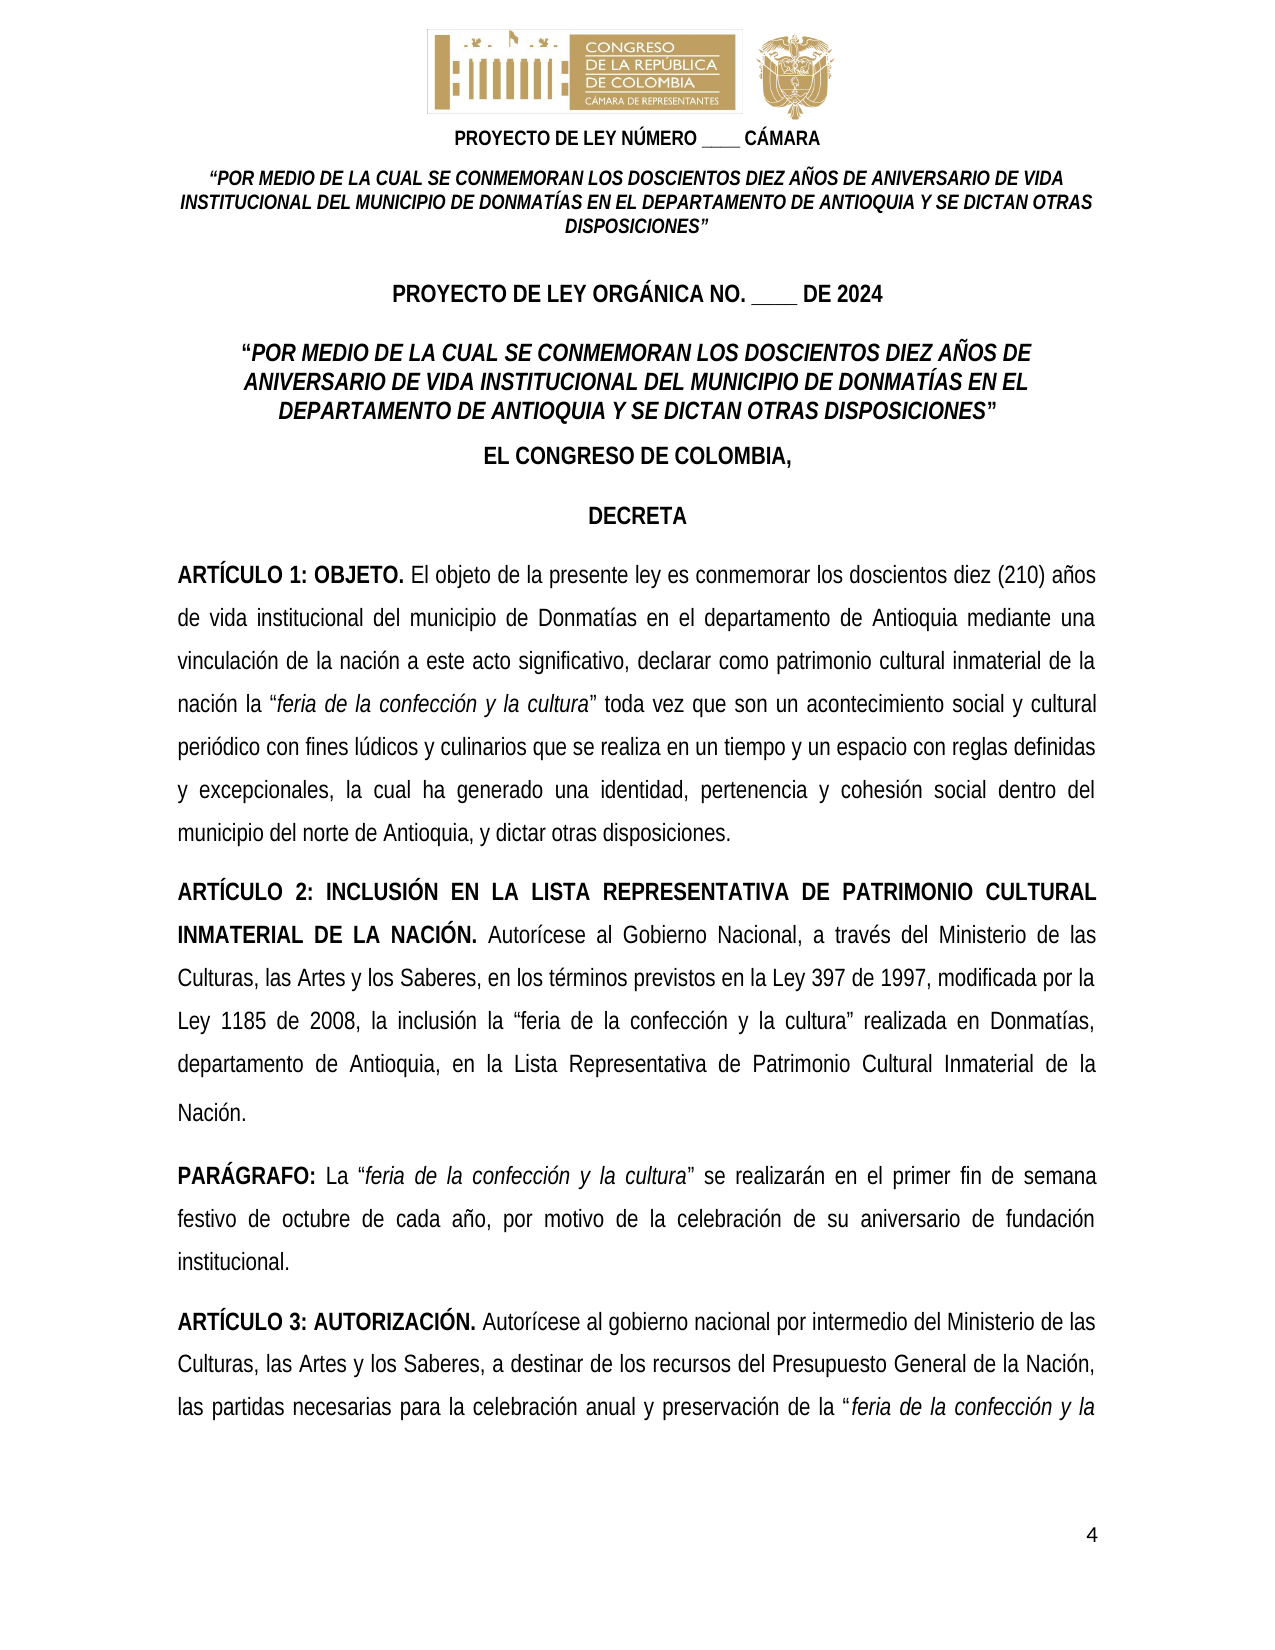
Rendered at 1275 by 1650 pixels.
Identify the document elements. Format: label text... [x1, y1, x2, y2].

text ARTÍCULO 2: INCLUSIÓN EN LA LISTA REPRESENTATIVA DE PATRIMONIO CULTURAL INMATERIAL DE LA NACIÓN. Autorícese al Gobierno Nacional, a través del Ministerio de las Culturas, las Artes y los Saberes, en los términos previstos en la Ley 397 de 1997, modificada por la Ley 1185 de 2008, la inclusión la “feria de la confección y la cultura” realizada en Donmatías, departamento de Antioquia, en la Lista Representativa de Patrimonio Cultural Inmaterial de la Nación. [177, 877, 1098, 1128]
text ARTÍCULO 1: OBJETO. El objeto de la presente ley es conmemorar los doscientos diez (210) años de vida institucional del municipio de Donmatías en el departamento de Antioquia mediante una vinculación de la nación a este acto significativo, declarar como patrimonio cultural inmaterial de la nación la “feria de la confección y la cultura” toda vez que son un acontecimiento social y cultural periódico con fines lúdicos y culinarios que se realiza en un tiempo y un espacio con reglas definidas y excepcionales, la cual ha generado una identidad, pertenencia y cohesión social dentro del municipio del norte de Antioquia, y dictar otras disposiciones. [177, 560, 1098, 846]
text DECRETA [177, 501, 1098, 529]
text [177, 1306, 1098, 1421]
text “POR MEDIO DE LA CUAL SE CONMEMORAN LOS DOSCIENTOS DIEZ AÑOS DE ANIVERSARIO DE VIDA INSTITUCIONAL DEL MUNICIPIO DE DONMATÍAS EN EL DEPARTAMENTO DE ANTIOQUIA Y SE DICTAN OTRAS DISPOSICIONES” [177, 338, 1098, 424]
text PARÁGRAFO: La “feria de la confección y la cultura” se realizarán en el primer fin de semana festivo de octubre de cada año, por motivo de la celebración de su aniversario de fundación institucional. [177, 1161, 1098, 1276]
picture [427, 24, 848, 129]
text PROYECTO DE LEY ORGÁNICA NO. ____ DE 2024 [177, 279, 1098, 307]
text EL CONGRESO DE COLOMBIA, [177, 441, 1098, 470]
